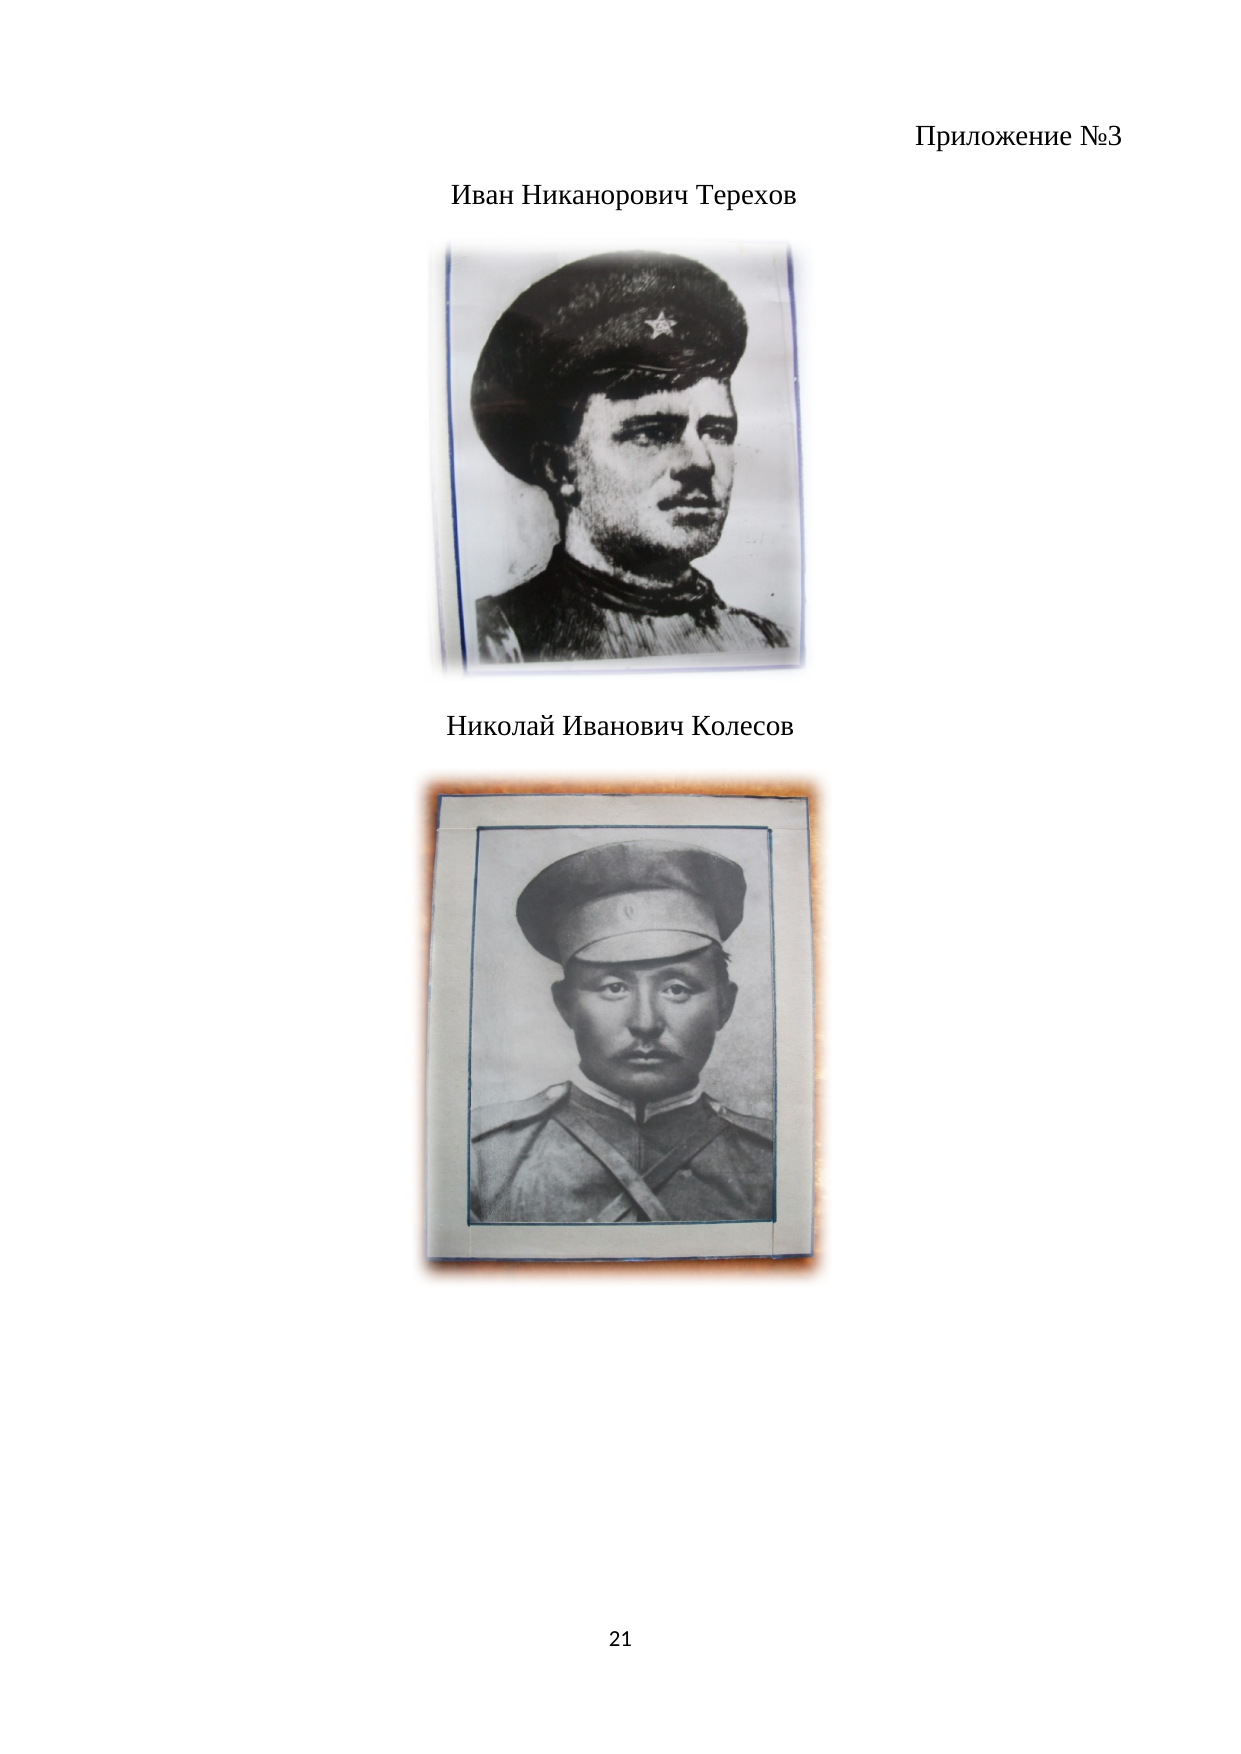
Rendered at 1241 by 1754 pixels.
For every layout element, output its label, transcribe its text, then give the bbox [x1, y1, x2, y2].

picture [439, 795, 805, 1260]
text Приложение №3 [118, 118, 1122, 152]
text Иван Никанорович Терехов [118, 177, 1122, 211]
picture [454, 266, 788, 653]
text Николай Иванович Колесов [118, 708, 1122, 741]
